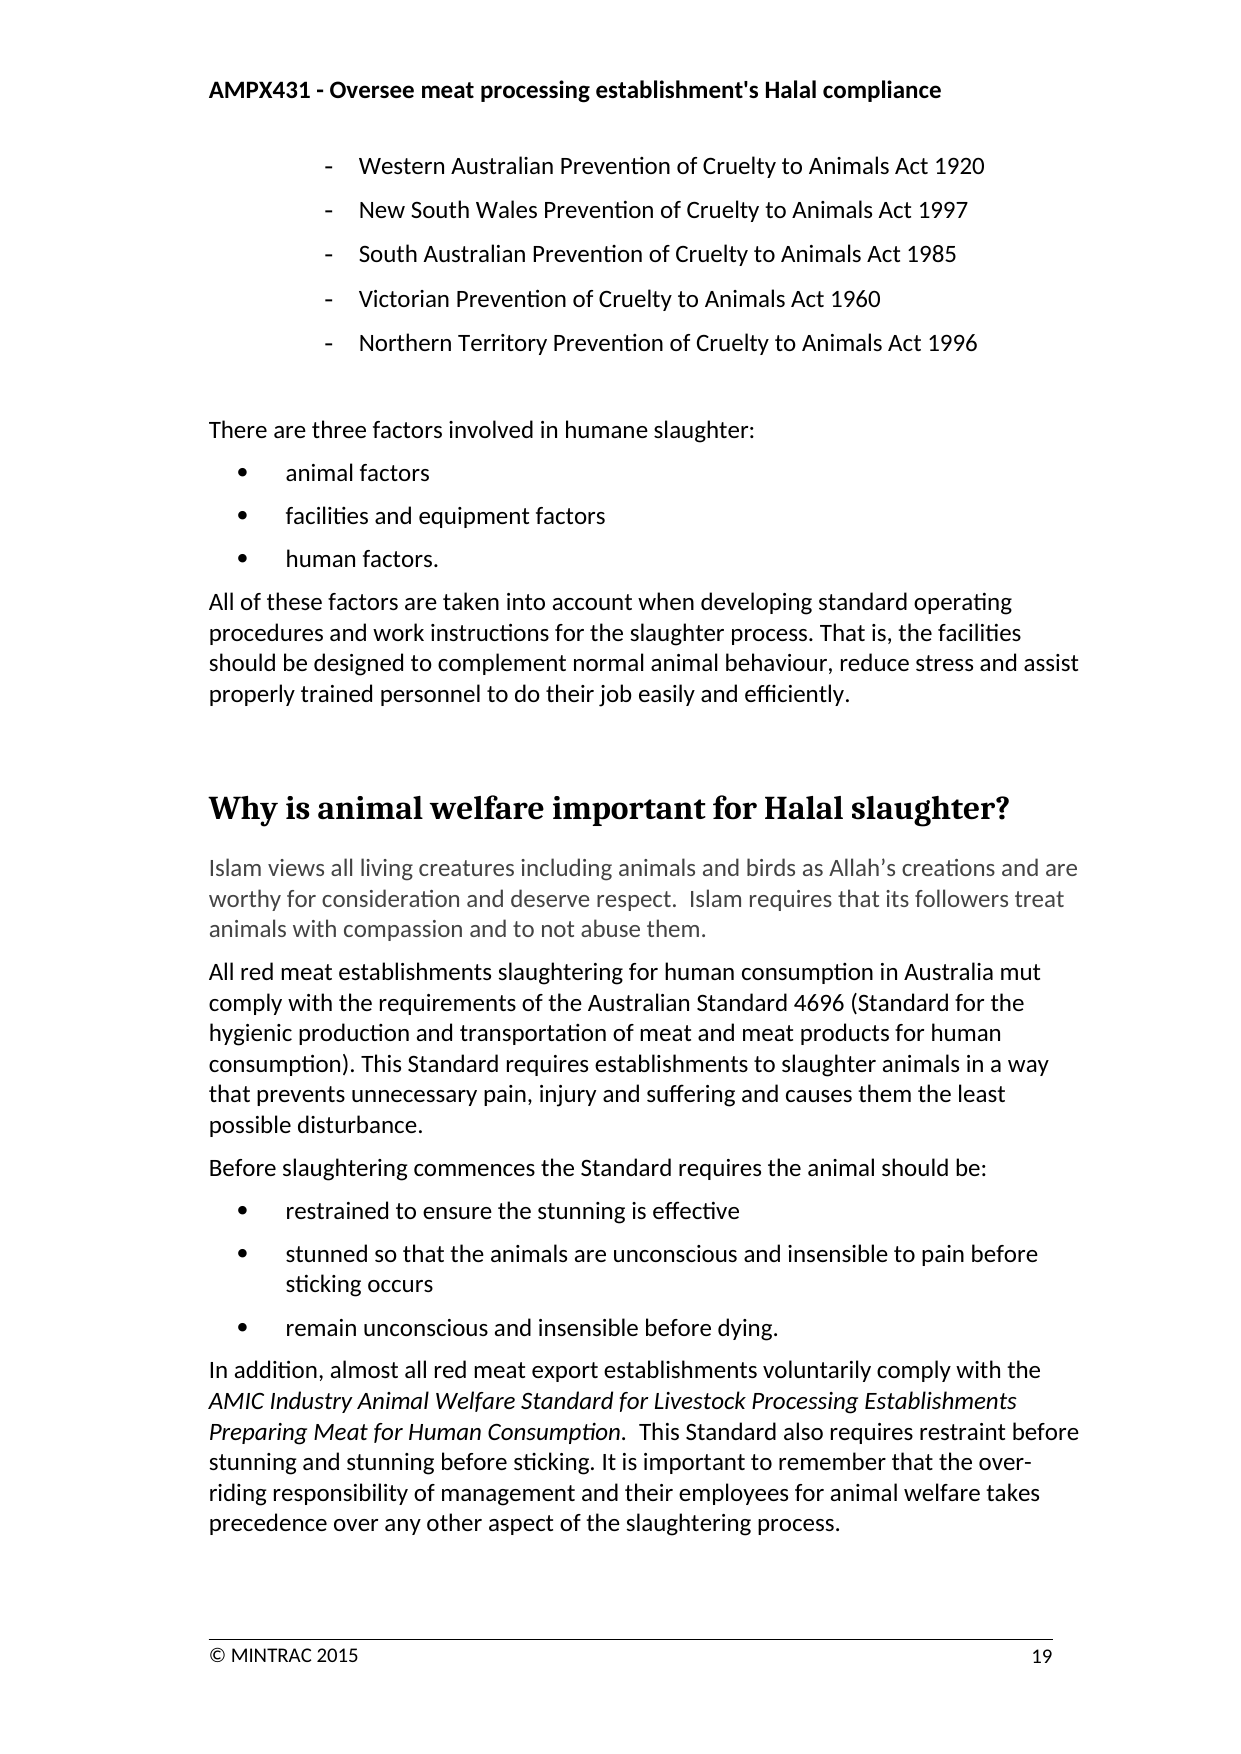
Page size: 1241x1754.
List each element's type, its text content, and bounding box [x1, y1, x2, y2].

list human factors. [238, 543, 1090, 574]
text Before slaughtering commences the Standard requires the animal should be: [208, 1152, 1090, 1183]
list Western Australian Prevention of Cruelty to Animals Act 1920 [321, 150, 1090, 182]
text There are three factors involved in humane slaughter: [208, 414, 1090, 445]
list remain unconscious and insensible before dying. [238, 1312, 1090, 1342]
list South Australian Prevention of Cruelty to Animals Act 1985 [321, 238, 1090, 270]
subtitle Why is animal welfare important for Halal slaughter? [208, 789, 1090, 827]
text All of these factors are taken into account when developing standard operating procedures and work instructions for the slaughter process. That is, the facilities should be designed to complement normal animal behaviour, reduce stress and assist properly trained personnel to do their job easily and efficiently. [208, 586, 1090, 708]
text In addition, almost all red meat export establishments voluntarily comply with the AMIC Industry Animal Welfare Standard for Livestock Processing Establishments Preparing Meat for Human Consumption. This Standard also requires restraint before stunning and stunning before sticking. It is important to remember that the over-riding responsibility of management and their employees for animal welfare takes precedence over any other aspect of the slaughtering process. [208, 1355, 1090, 1538]
list New South Wales Prevention of Cruelty to Animals Act 1997 [321, 194, 1090, 226]
list Northern Territory Prevention of Cruelty to Animals Act 1996 [321, 327, 1090, 359]
list Victorian Prevention of Cruelty to Animals Act 1960 [321, 283, 1090, 314]
text All red meat establishments slaughtering for human consumption in Australia mut comply with the requirements of the Australian Standard 4696 (Standard for the hygienic production and transportation of meat and meat products for human consumption). This Standard requires establishments to slaughter animals in a way that prevents unnecessary pain, injury and suffering and causes them the least possible disturbance. [208, 956, 1090, 1139]
list facilities and equipment factors [238, 500, 1090, 531]
list restrained to ensure the stunning is effective [238, 1195, 1090, 1226]
text Islam views all living creatures including animals and birds as Allah’s creations and are worthy for consideration and deserve respect. Islam requires that its followers treat animals with compassion and to not abuse them. [208, 852, 1090, 944]
list animal factors [238, 457, 1090, 488]
list stunned so that the animals are unconscious and insensible to pain before sticking occurs [238, 1238, 1090, 1299]
